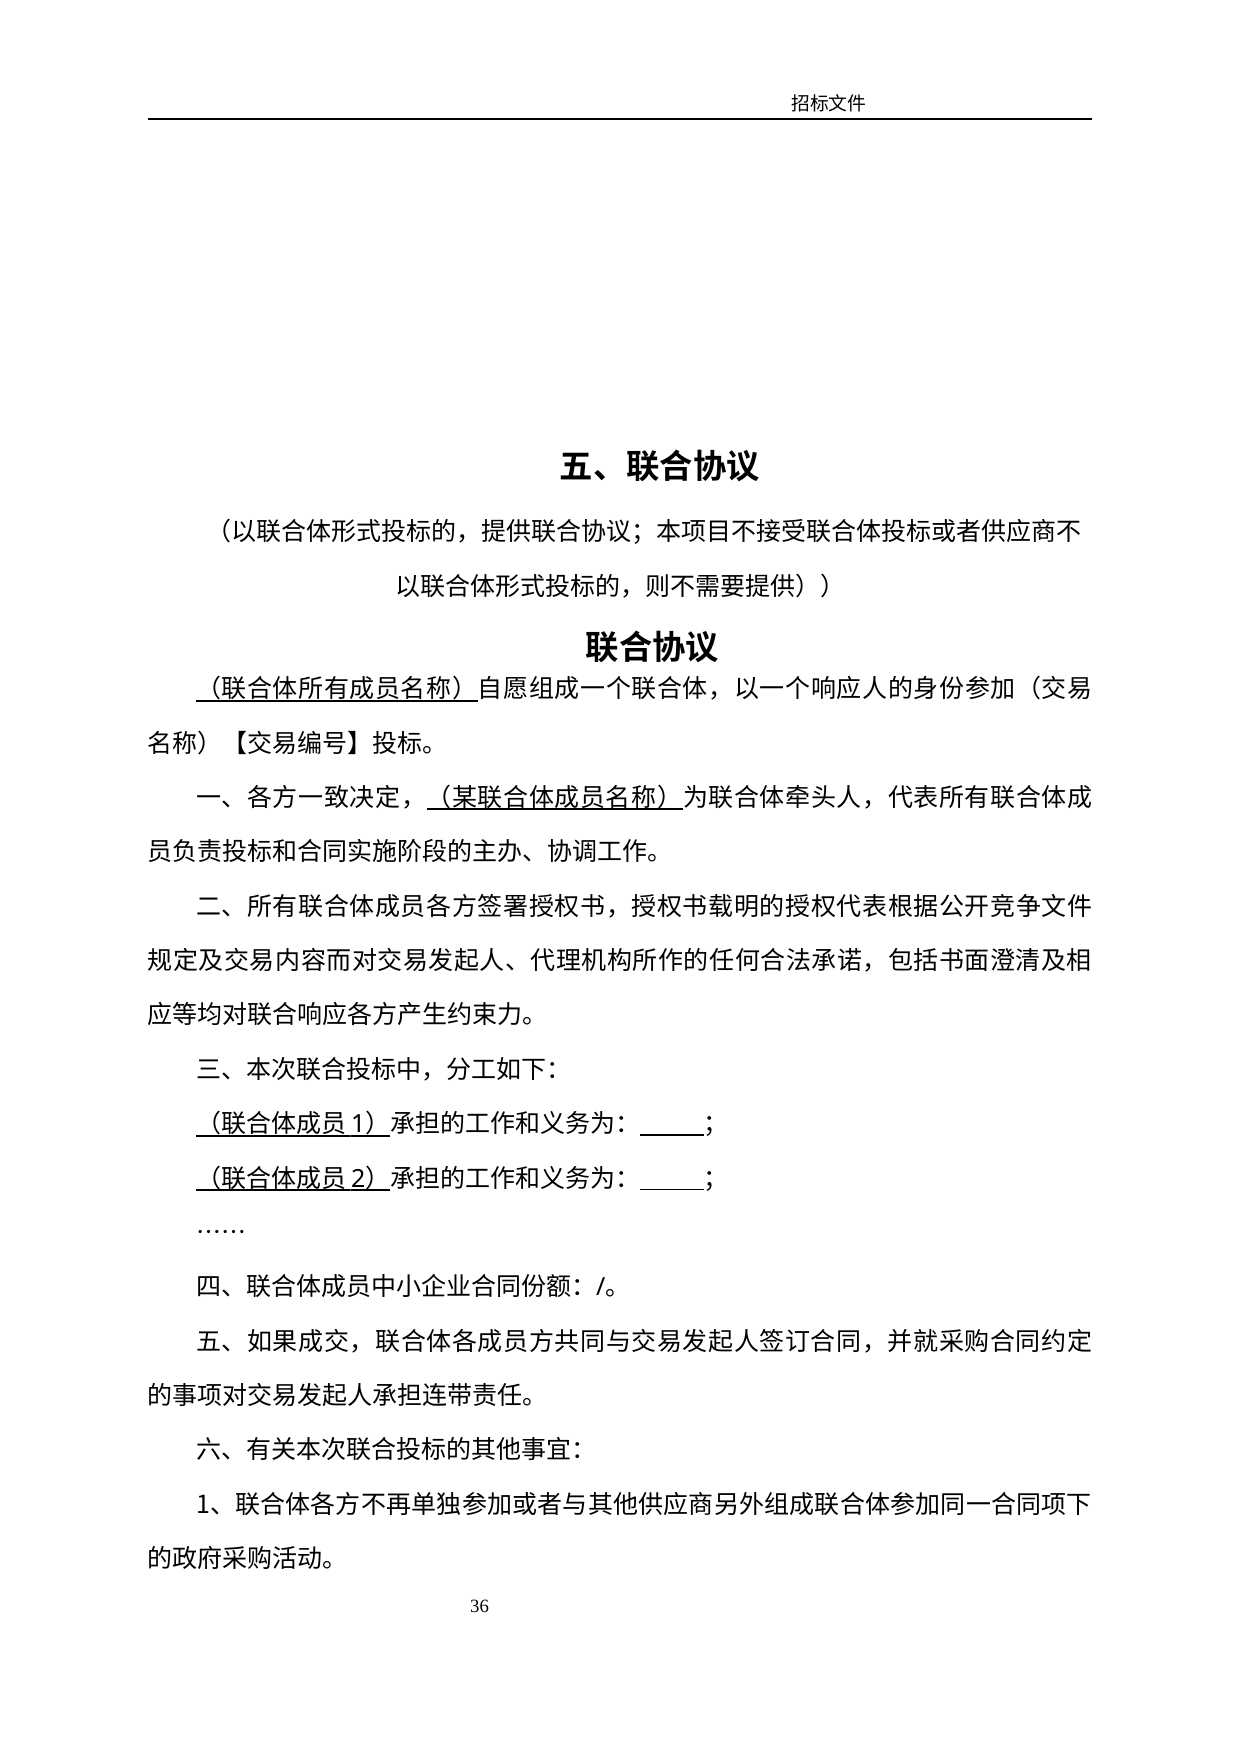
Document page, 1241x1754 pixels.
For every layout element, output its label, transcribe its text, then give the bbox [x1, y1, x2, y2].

text （联合体成员2）承担的工作和义务为： ； [148, 1158, 1092, 1194]
text 联合协议 [148, 621, 1092, 669]
text （联合体所有成员名称）自愿组成一个联合体，以一个响应人的身份参加（交易名称）【交易编号】投标。 [148, 669, 1092, 759]
text 五、如果成交，联合体各成员方共同与交易发起人签订合同，并就采购合同约定的事项对交易发起人承担连带责任。 [148, 1321, 1092, 1412]
text （以联合体形式投标的，提供联合协议；本项目不接受联合体投标或者供应商不以联合体形式投标的，则不需要提供）） [148, 512, 1092, 602]
text 一、各方一致决定，（某联合体成员名称）为联合体牵头人，代表所有联合体成员负责投标和合同实施阶段的主办、协调工作。 [148, 777, 1092, 868]
text 二、所有联合体成员各方签署授权书，授权书载明的授权代表根据公开竞争文件规定及交易内容而对交易发起人、代理机构所作的任何合法承诺，包括书面澄清及相应等均对联合响应各方产生约束力。 [148, 886, 1092, 1031]
text 1、联合体各方不再单独参加或者与其他供应商另外组成联合体参加同一合同项下的政府采购活动。 [148, 1484, 1092, 1575]
text 五、联合协议 [162, 439, 1092, 488]
text 四、联合体成员中小企业合同份额：/。 [148, 1267, 1092, 1303]
text 三、本次联合投标中，分工如下： [148, 1049, 1092, 1086]
text 六、有关本次联合投标的其他事宜： [148, 1430, 1092, 1466]
text （联合体成员1）承担的工作和义务为： ； [148, 1104, 1092, 1140]
text …… [148, 1212, 1092, 1249]
